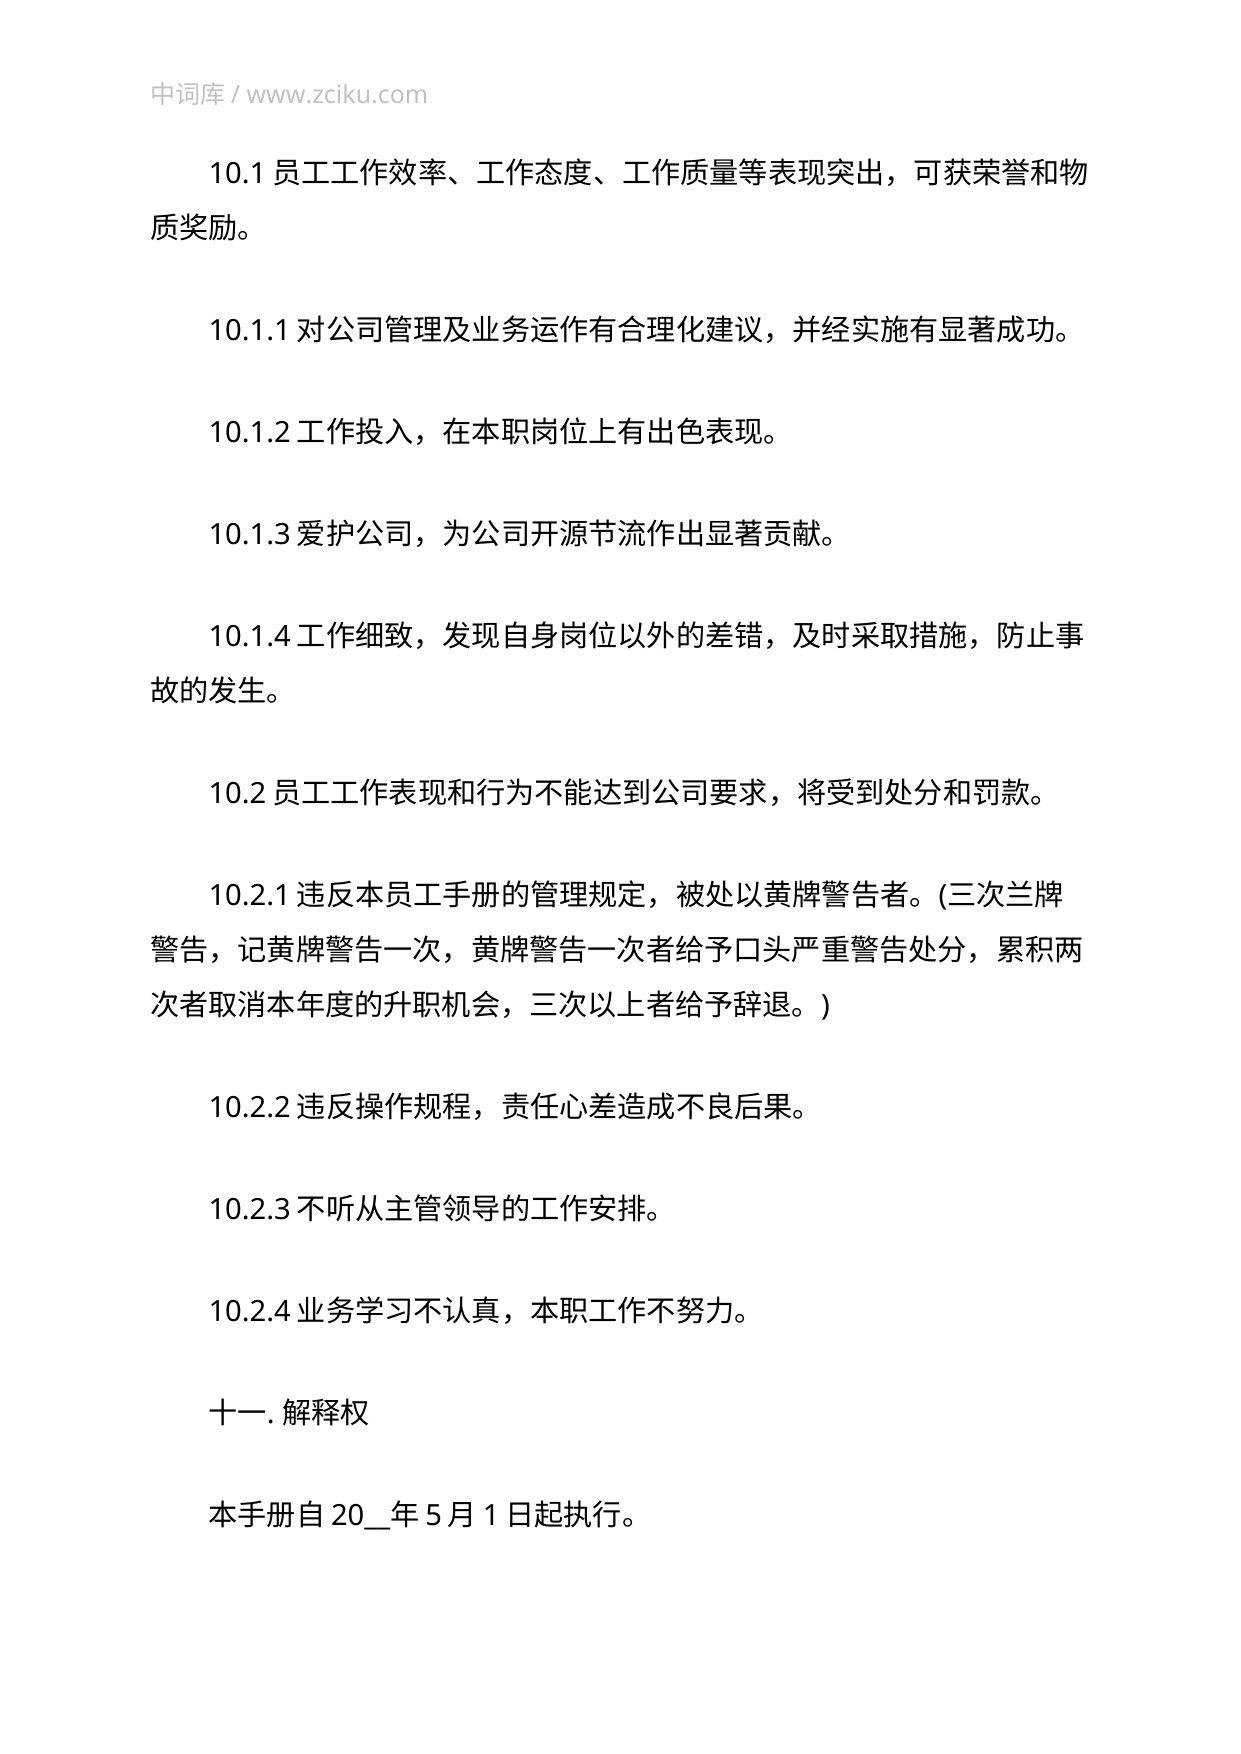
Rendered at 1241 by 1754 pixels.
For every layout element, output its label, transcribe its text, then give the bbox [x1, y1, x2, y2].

text 本手册自20__年5月1日起执行。 [150, 1491, 1090, 1534]
text 10.2员工工作表现和行为不能达到公司要求，将受到处分和罚款。 [150, 769, 1090, 812]
text 10.1员工工作效率、工作态度、工作质量等表现突出，可获荣誉和物质奖励。 [150, 150, 1090, 247]
text 10.1.1对公司管理及业务运作有合理化建议，并经实施有显著成功。 [150, 307, 1090, 349]
text 10.1.2工作投入，在本职岗位上有出色表现。 [150, 409, 1090, 451]
text 10.1.4工作细致，发现自身岗位以外的差错，及时采取措施，防止事故的发生。 [150, 613, 1090, 710]
text 10.2.3不听从主管领导的工作安排。 [150, 1185, 1090, 1228]
text 10.2.2违反操作规程，责任心差造成不良后果。 [150, 1083, 1090, 1126]
text 10.1.3爱护公司，为公司开源节流作出显著贡献。 [150, 511, 1090, 553]
text 10.2.1违反本员工手册的管理规定，被处以黄牌警告者。(三次兰牌警告，记黄牌警告一次，黄牌警告一次者给予口头严重警告处分，累积两次者取消本年度的升职机会，三次以上者给予辞退。) [150, 871, 1090, 1024]
text 10.2.4业务学习不认真，本职工作不努力。 [150, 1287, 1090, 1330]
text 十一. 解释权 [150, 1389, 1090, 1432]
